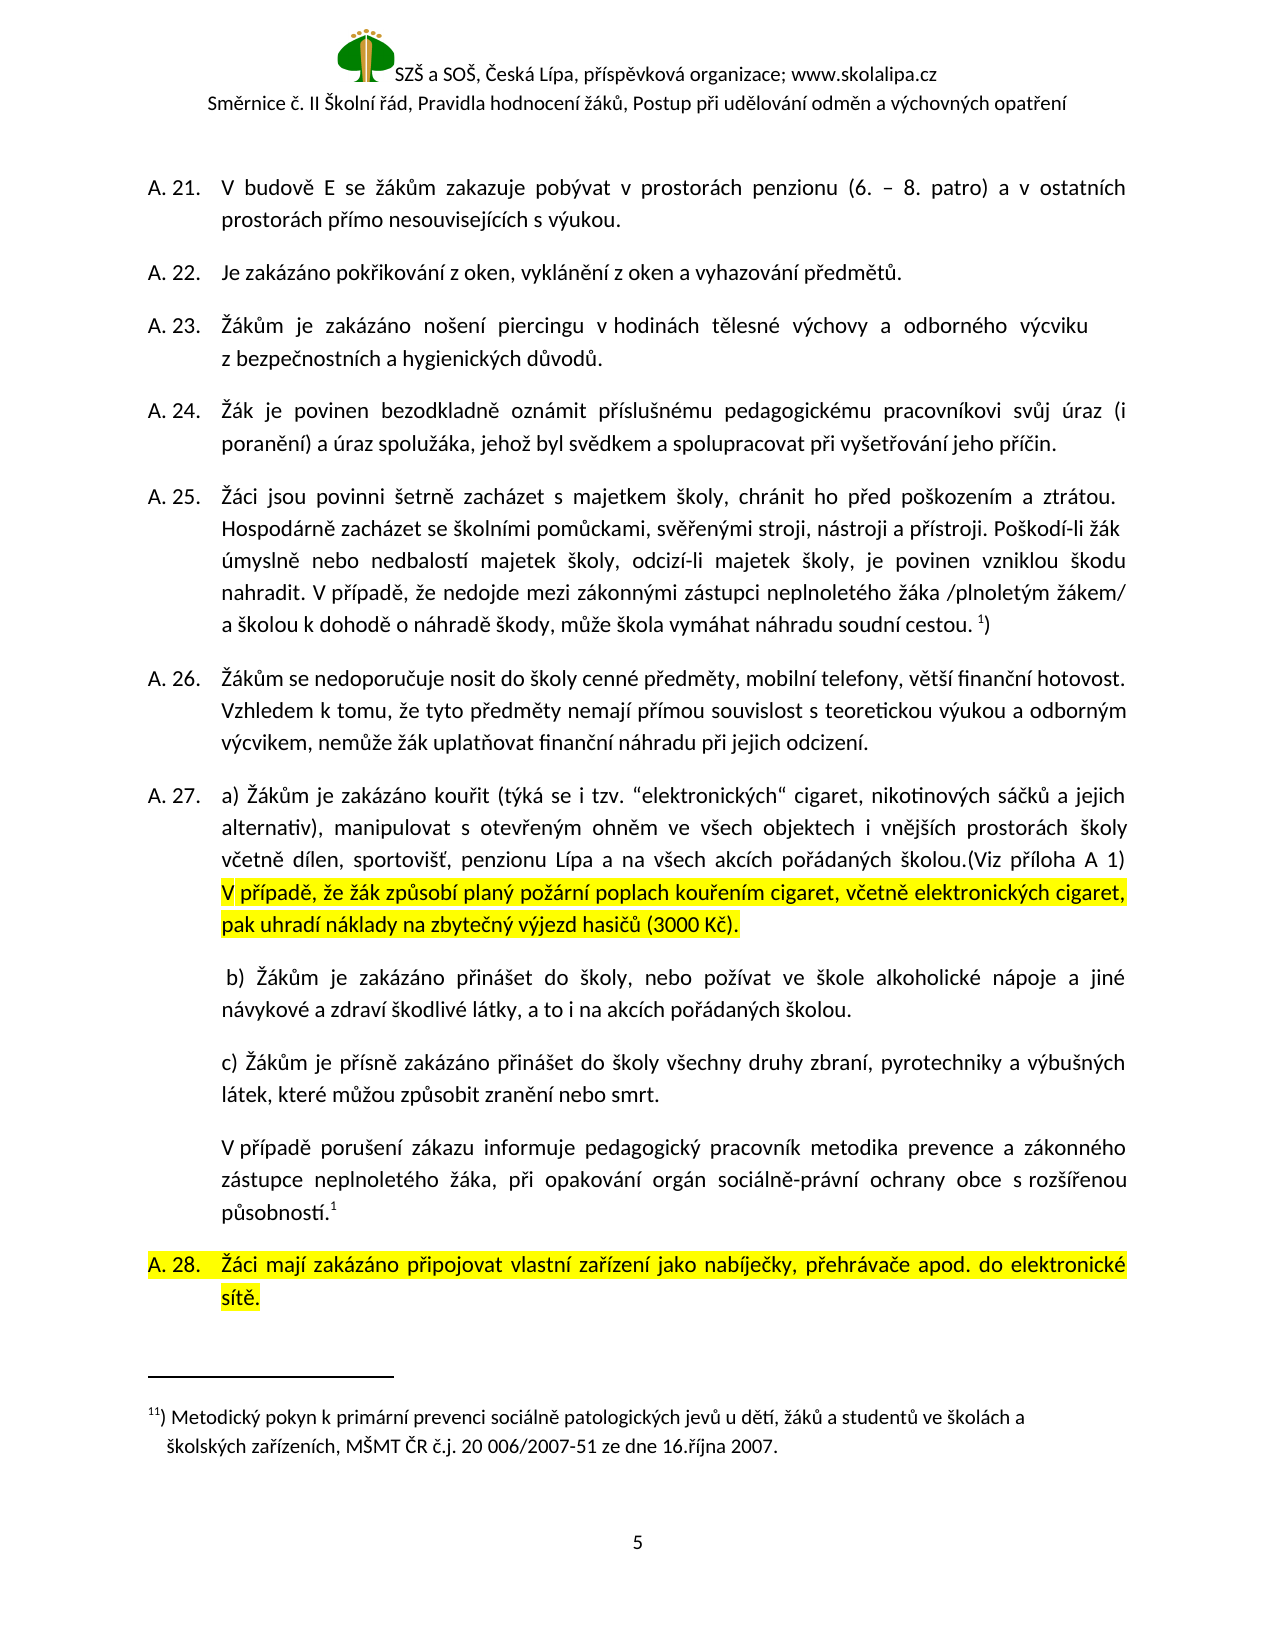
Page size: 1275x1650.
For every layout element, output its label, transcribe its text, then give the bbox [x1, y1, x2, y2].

text A. 27. a) Žákům je zakázáno kouřit (týká se i tzv. “elektronických“ cigaret, nikotinových sáčků a jejich alternativ), manipulovat s otevřeným ohněm ve všech objektech i vnějších prostorách školy včetně dílen, sportovišť, penzionu Lípa a na všech akcích pořádaných školou.(Viz příloha A 1) V případě, že žák způsobí planý požární poplach kouřením cigaret, včetně elektronických cigaret, pak uhradí náklady na zbytečný výjezd hasičů (3000 Kč). [148, 781, 1127, 938]
text A. 26. Žákům se nedoporučuje nosit do školy cenné předměty, mobilní telefony, větší finanční hotovost. Vzhledem k tomu, že tyto předměty nemají přímou souvislost s teoretickou výukou a odborným výcvikem, nemůže žák uplatňovat finanční náhradu při jejich odcizení. [148, 664, 1127, 756]
text A. 23. Žákům je zakázáno nošení piercingu v hodinách tělesné výchovy a odborného výcviku z bezpečnostních a hygienických důvodů. [148, 311, 1127, 372]
text A. 22. Je zakázáno pokřikování z oken, vyklánění z oken a vyhazování předmětů. [148, 258, 1127, 286]
text c) Žákům je přísně zakázáno přinášet do školy všechny druhy zbraní, pyrotechniky a výbušných látek, které můžou způsobit zranění nebo smrt. [221, 1048, 1127, 1108]
text V případě porušení zákazu informuje pedagogický pracovník metodika prevence a zákonného zástupce neplnoletého žáka, při opakování orgán sociálně-právní ochrany obce s rozšířenou působností. [221, 1133, 1127, 1226]
text A. 25. Žáci jsou povinni šetrně zacházet s majetkem školy, chránit ho před poškozením a ztrátou. Hospodárně zacházet se školními pomůckami, svěřenými stroji, nástroji a přístroji. Poškodí-li žák úmyslně nebo nedbalostí majetek školy, odcizí-li majetek školy, je povinen vzniklou škodu nahradit. V případě, že nedojde mezi zákonnými zástupci neplnoletého žáka /plnoletým žákem/ a školou k dohodě o náhradě škody, může škola vymáhat náhradu soudní cestou. 1) [148, 482, 1127, 639]
text A. 28. Žáci mají zakázáno připojovat vlastní zařízení jako nabíječky, přehrávače apod. do elektronické sítě. [148, 1279, 1127, 1311]
text A. 24. Žák je povinen bezodkladně oznámit příslušnému pedagogickému pracovníkovi svůj úraz (i poranění) a úraz spolužáka, jehož byl svědkem a spolupracovat při vyšetřování jeho příčin. [148, 397, 1127, 457]
picture [337, 29, 395, 82]
text A. 21. V budově E se žákům zakazuje pobývat v prostorách penzionu (6. – 8. patro) a v ostatních prostorách přímo nesouvisejících s výukou. [148, 173, 1127, 233]
text b) Žákům je zakázáno přinášet do školy, nebo požívat ve škole alkoholické nápoje a jiné návykové a zdraví škodlivé látky, a to i na akcích pořádaných školou. [221, 963, 1127, 1023]
